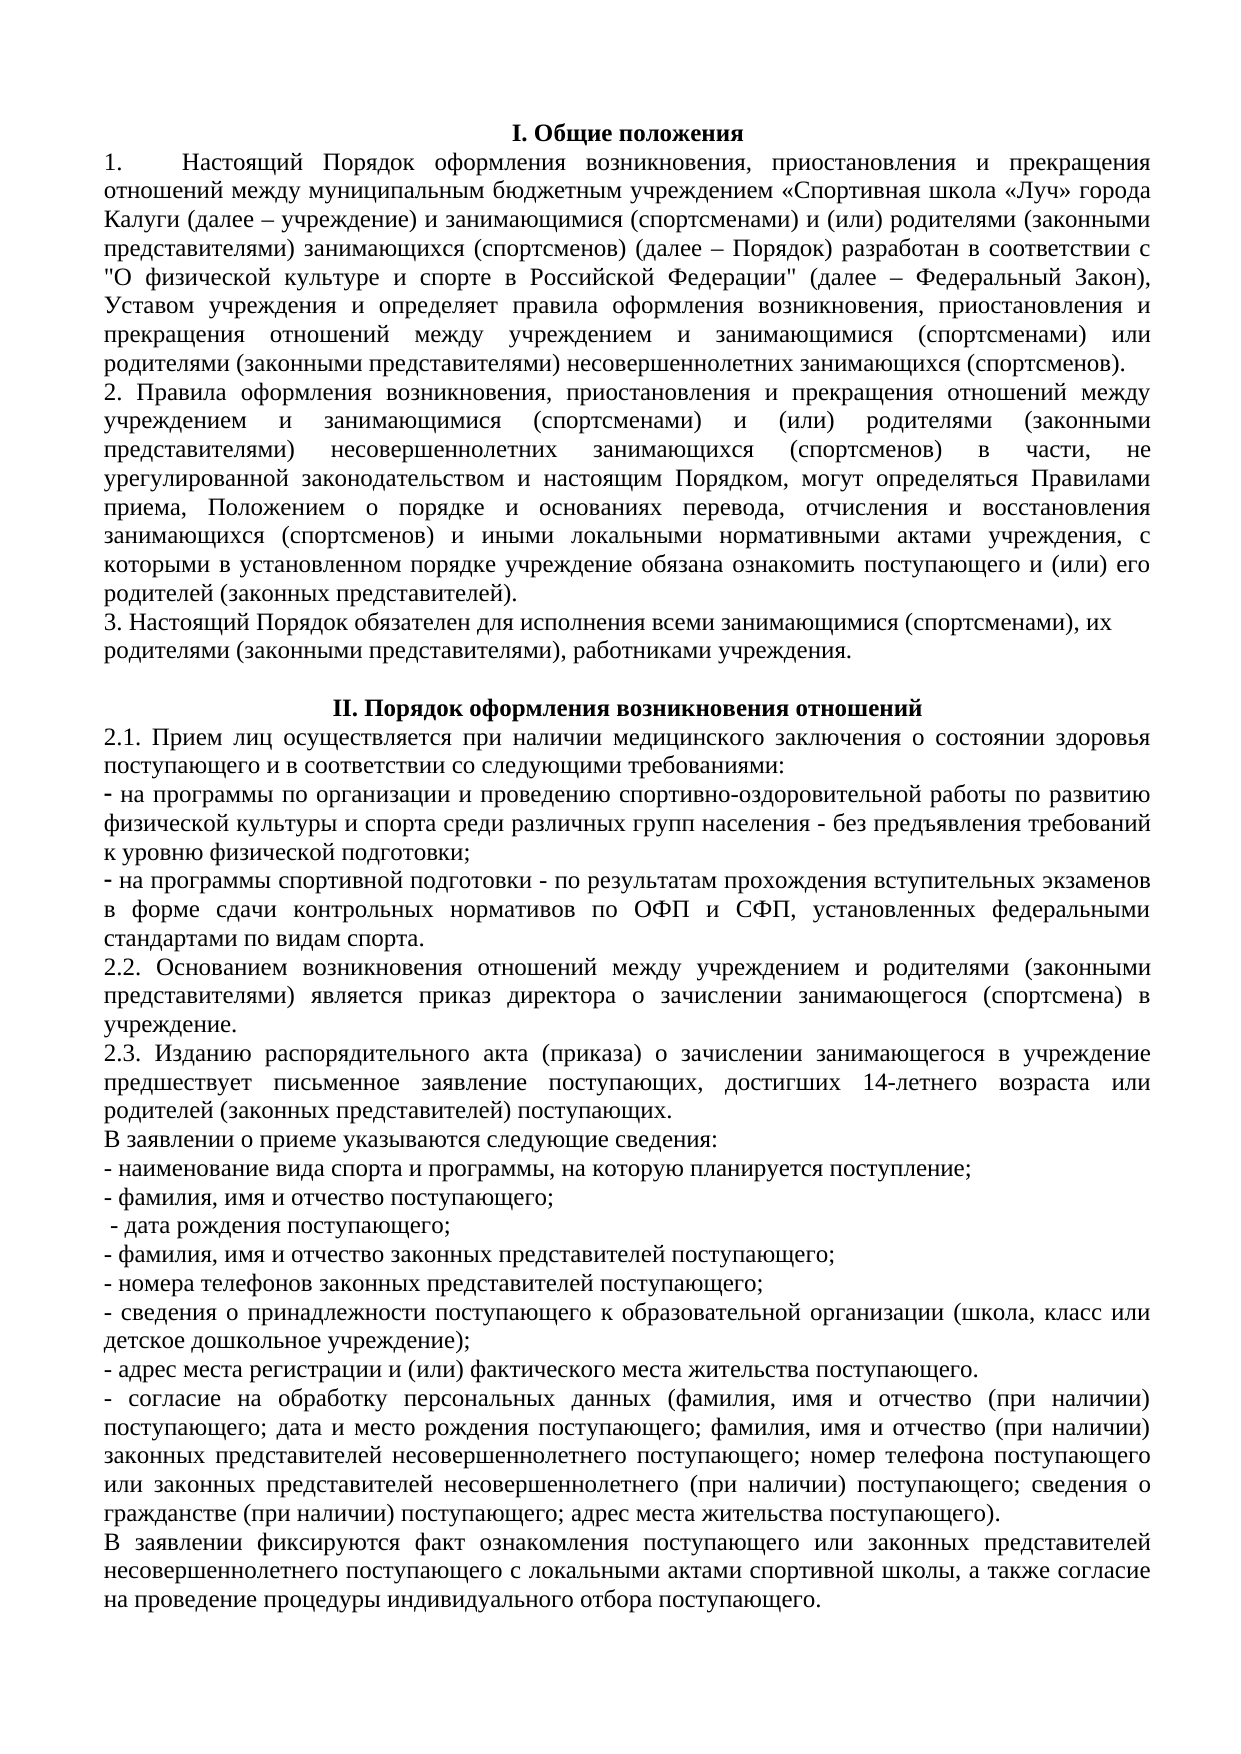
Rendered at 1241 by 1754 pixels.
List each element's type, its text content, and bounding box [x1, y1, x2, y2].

text 2.2. Основанием возникновения отношений между учреждением и родителями (законными представителями) является приказ директора о зачислении занимающегося (спортсмена) в учреждение. [103, 952, 1152, 1038]
text - согласие на обработку персональных данных (фамилия, имя и отчество (при наличии) поступающего; дата и место рождения поступающего; фамилия, имя и отчество (при наличии) законных представителей несовершеннолетнего поступающего; номер телефона поступающего или законных представителей несовершеннолетнего (при наличии) поступающего; сведения о гражданстве (при наличии) поступающего; адрес места жительства поступающего). [103, 1383, 1152, 1527]
text - сведения о принадлежности поступающего к образовательной организации (школа, класс или детское дошкольное учреждение); [103, 1297, 1152, 1354]
text - наименование вида спорта и программы, на которую планируется поступление; [103, 1153, 1152, 1182]
text на программы спортивной подготовки - по результатам прохождения вступительных экзаменов в форме сдачи контрольных нормативов по ОФП и СФП, установленных федеральными стандартами по видам спорта. [103, 866, 1152, 952]
text 2.1. Прием лиц осуществляется при наличии медицинского заключения о состоянии здоровья поступающего и в соответствии со следующими требованиями: [103, 722, 1152, 779]
text II. Порядок оформления возникновения отношений [103, 693, 1152, 722]
text 1. Настоящий Порядок оформления возникновения, приостановления и прекращения отношений между муниципальным бюджетным учреждением «Спортивная школа «Луч» города Калуги (далее – учреждение) и занимающимися (спортсменами) и (или) родителями (законными представителями) занимающихся (спортсменов) (далее – Порядок) разработан в соответствии с "О физической культуре и спорте в Российской Федерации" (далее – Федеральный Закон), Уставом учреждения и определяет правила оформления возникновения, приостановления и прекращения отношений между учреждением и занимающимися (спортсменами) или родителями (законными представителями) несовершеннолетних занимающихся (спортсменов). [103, 147, 1152, 377]
text В заявлении фиксируются факт ознакомления поступающего или законных представителей несовершеннолетнего поступающего с локальными актами спортивной школы, а также согласие на проведение процедуры индивидуального отбора поступающего. [103, 1527, 1152, 1613]
text - адрес места регистрации и (или) фактического места жительства поступающего. [103, 1354, 1152, 1383]
text В заявлении о приеме указываются следующие сведения: [103, 1124, 1152, 1153]
text I. Общие положения [103, 118, 1152, 147]
text 3. Настоящий Порядок обязателен для исполнения всеми занимающимися (спортсменами), их родителями (законными представителями), работниками учреждения. [103, 607, 1152, 664]
text - номера телефонов законных представителей поступающего; [103, 1268, 1152, 1297]
text 2. Правила оформления возникновения, приостановления и прекращения отношений между учреждением и занимающимися (спортсменами) и (или) родителями (законными представителями) несовершеннолетних занимающихся (спортсменов) в части, не урегулированной законодательством и настоящим Порядком, могут определяться Правилами приема, Положением о порядке и основаниях перевода, отчисления и восстановления занимающихся (спортсменов) и иными локальными нормативными актами учреждения, с которыми в установленном порядке учреждение обязана ознакомить поступающего и (или) его родителей (законных представителей). [103, 377, 1152, 607]
text - фамилия, имя и отчество законных представителей поступающего; [103, 1239, 1152, 1268]
text на программы по организации и проведению спортивно-оздоровительной работы по развитию физической культуры и спорта среди различных групп населения - без предъявления требований к уровню физической подготовки; [103, 779, 1152, 866]
text 2.3. Изданию распорядительного акта (приказа) о зачислении занимающегося в учреждение предшествует письменное заявление поступающих, достигших 14-летнего возраста или родителей (законных представителей) поступающих. [103, 1038, 1152, 1124]
text - фамилия, имя и отчество поступающего; [103, 1182, 1152, 1211]
text - дата рождения поступающего; [103, 1211, 1152, 1239]
